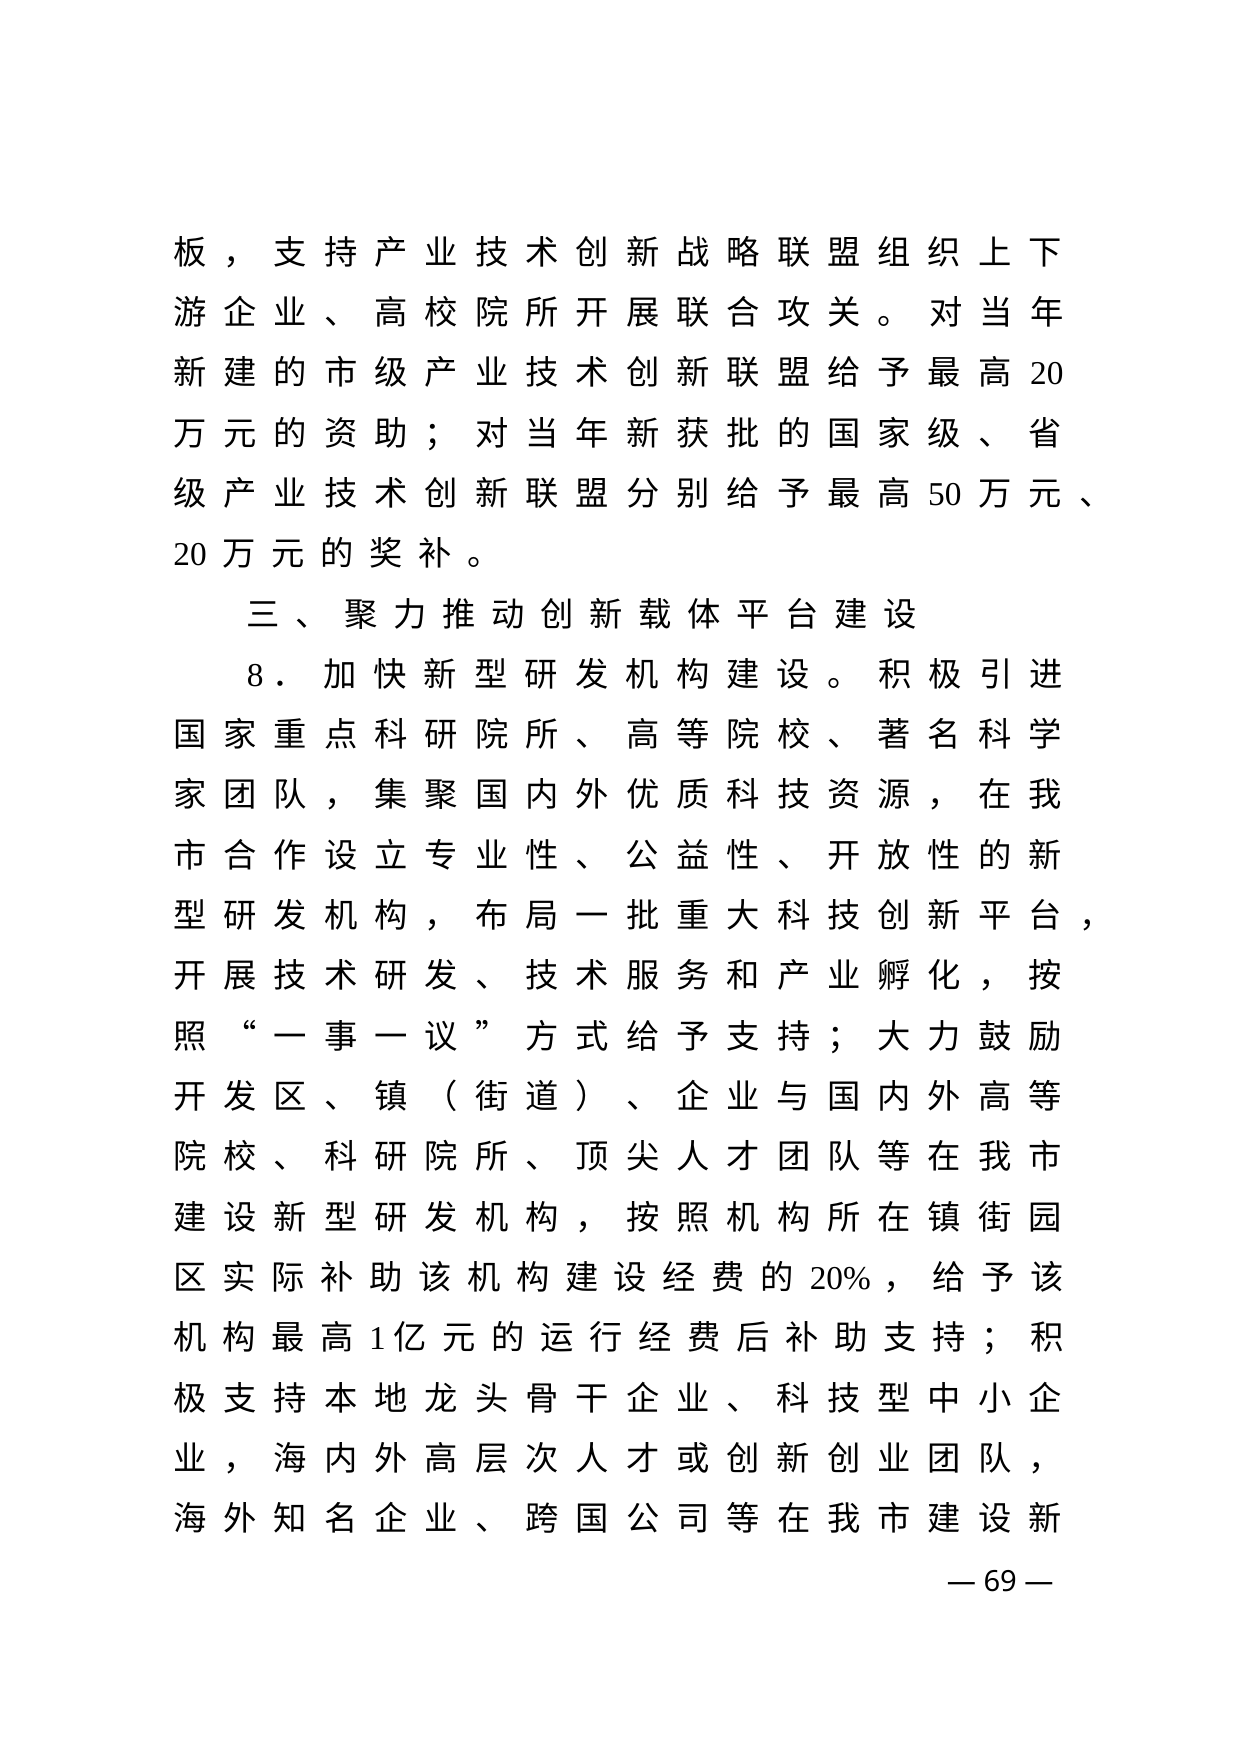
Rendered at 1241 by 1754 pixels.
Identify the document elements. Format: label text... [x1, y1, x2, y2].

text 三、聚力推动创新载体平台建设 [173, 581, 1079, 642]
